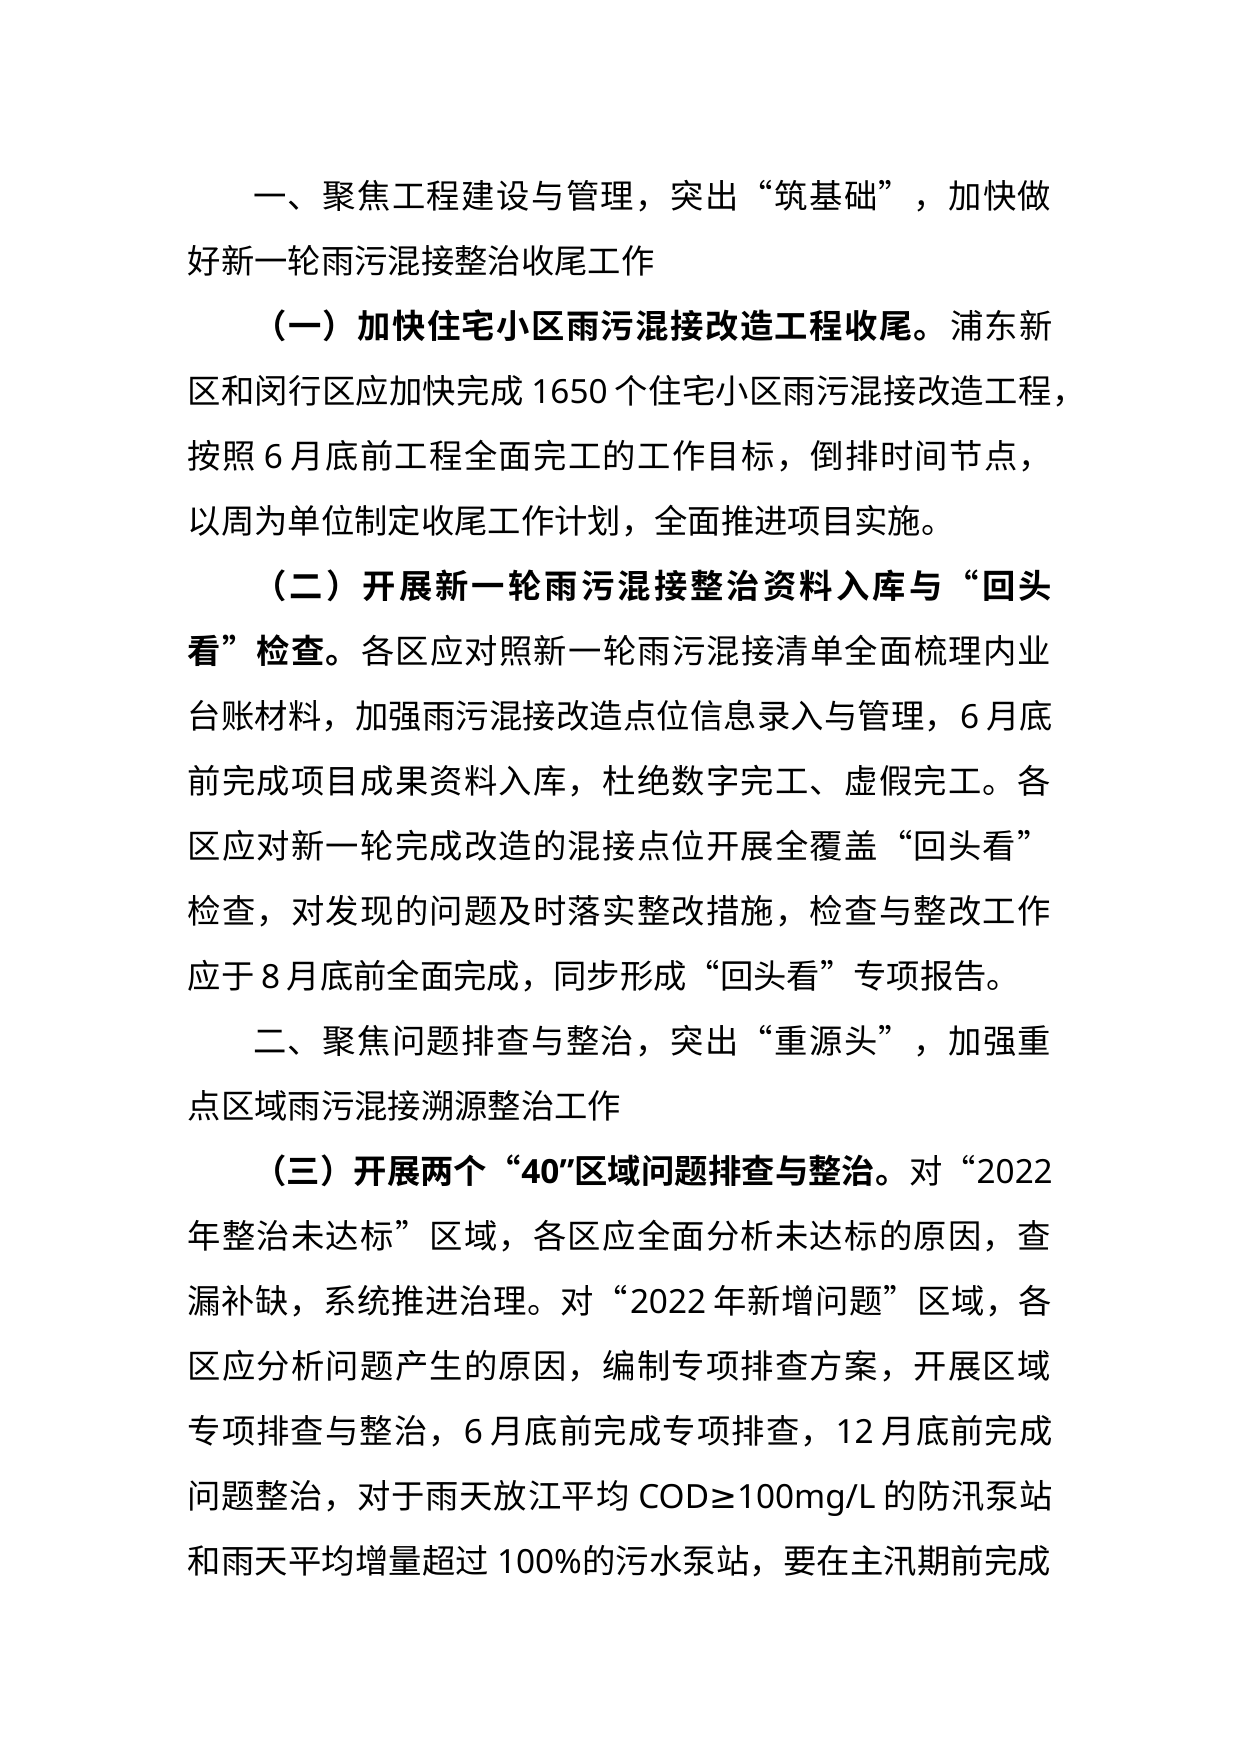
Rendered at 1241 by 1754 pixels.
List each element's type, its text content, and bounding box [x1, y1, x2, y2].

text 二、聚焦问题排查与整治，突出“重源头”，加强重点区域雨污混接溯源整治工作 [187, 1007, 1053, 1137]
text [187, 1137, 1053, 1592]
text 一、聚焦工程建设与管理，突出“筑基础”，加快做好新一轮雨污混接整治收尾工作 [187, 162, 1053, 292]
text （一）加快住宅小区雨污混接改造工程收尾。浦东新区和闵行区应加快完成1650个住宅小区雨污混接改造工程，按照6月底前工程全面完工的工作目标，倒排时间节点，以周为单位制定收尾工作计划，全面推进项目实施。 [187, 292, 1053, 552]
text （二）开展新一轮雨污混接整治资料入库与“回头看”检查。各区应对照新一轮雨污混接清单全面梳理内业台账材料，加强雨污混接改造点位信息录入与管理，6月底前完成项目成果资料入库，杜绝数字完工、虚假完工。各区应对新一轮完成改造的混接点位开展全覆盖“回头看”检查，对发现的问题及时落实整改措施，检查与整改工作应于8月底前全面完成，同步形成“回头看”专项报告。 [187, 552, 1053, 1007]
